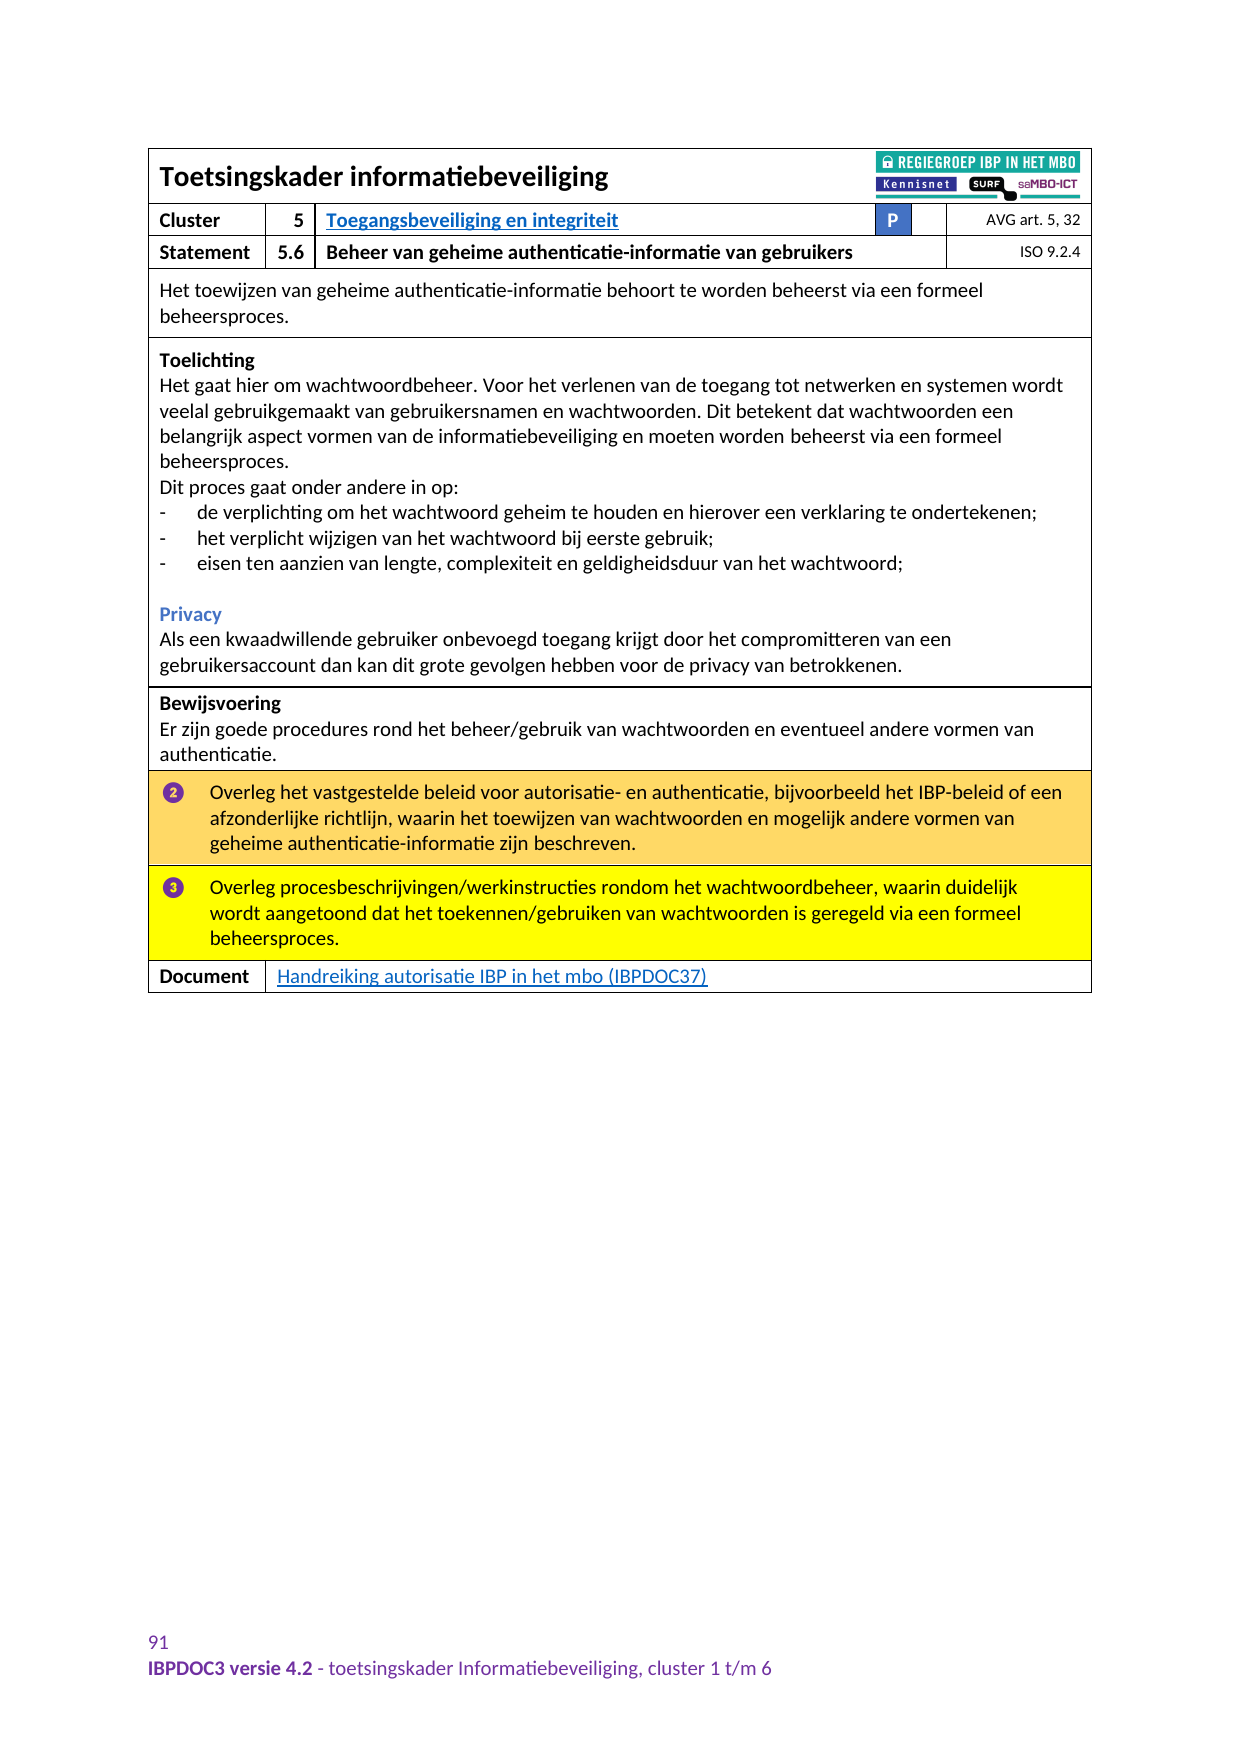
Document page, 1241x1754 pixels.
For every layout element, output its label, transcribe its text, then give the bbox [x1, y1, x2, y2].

table_header [829, 149, 1091, 203]
table_cell E [912, 204, 946, 235]
picture [875, 151, 1081, 201]
table_cell P [876, 204, 911, 235]
table_cell AVG art. 5, 32 [947, 204, 1091, 235]
table_cell Handreiking autorisatie IBP in het mbo (IBPDOC37) [266, 961, 1091, 992]
table_cell Cluster [149, 204, 265, 235]
table_cell Bewijsvoering Er zijn goede procedures rond het beheer/gebruik van wachtwoorden en eventueel andere vormen van authenticatie. [149, 688, 1091, 769]
table_header Toetsingskader informatiebeveiliging [149, 149, 829, 203]
table_cell ISO 9.2.4 [947, 236, 1091, 268]
table_cell Statement [149, 236, 265, 268]
table_cell 5.6 [266, 236, 314, 268]
table_cell Toelichting Het gaat hier om wachtwoordbeheer. Voor het verlenen van de toegang tot netwerken en systemen wordt veelal gebruikgemaakt van gebruikersnamen en wachtwoorden. Dit betekent dat wachtwoorden een belangrijk aspect vormen van de informatiebeveiliging en moeten worden beheerst via een formeel beheersproces. Dit proces gaat onder andere in op: de verplichting om het wachtwoord geheim te houden en hierover een verklaring te ondertekenen; het verplicht wijzigen van het wachtwoord bij eerste gebruik; eisen ten aanzien van lengte, complexiteit en geldigheidsduur van het wachtwoord; Privacy Als een kwaadwillende gebruiker onbevoegd toegang krijgt door het compromitteren van een gebruikersaccount dan kan dit grote gevolgen hebben voor de privacy van betrokkenen. [149, 338, 1091, 686]
table_cell Beheer van geheime authenticatie-informatie van gebruikers [316, 236, 946, 268]
table_cell [149, 866, 1091, 960]
table_cell [149, 771, 1091, 864]
table_cell Toegangsbeveiliging en integriteit [316, 204, 875, 235]
table_cell Document [149, 961, 265, 992]
table_cell 5 [266, 204, 314, 235]
table_cell Het toewijzen van geheime authenticatie-informatie behoort te worden beheerst via een formeel beheersproces. [149, 269, 1091, 337]
